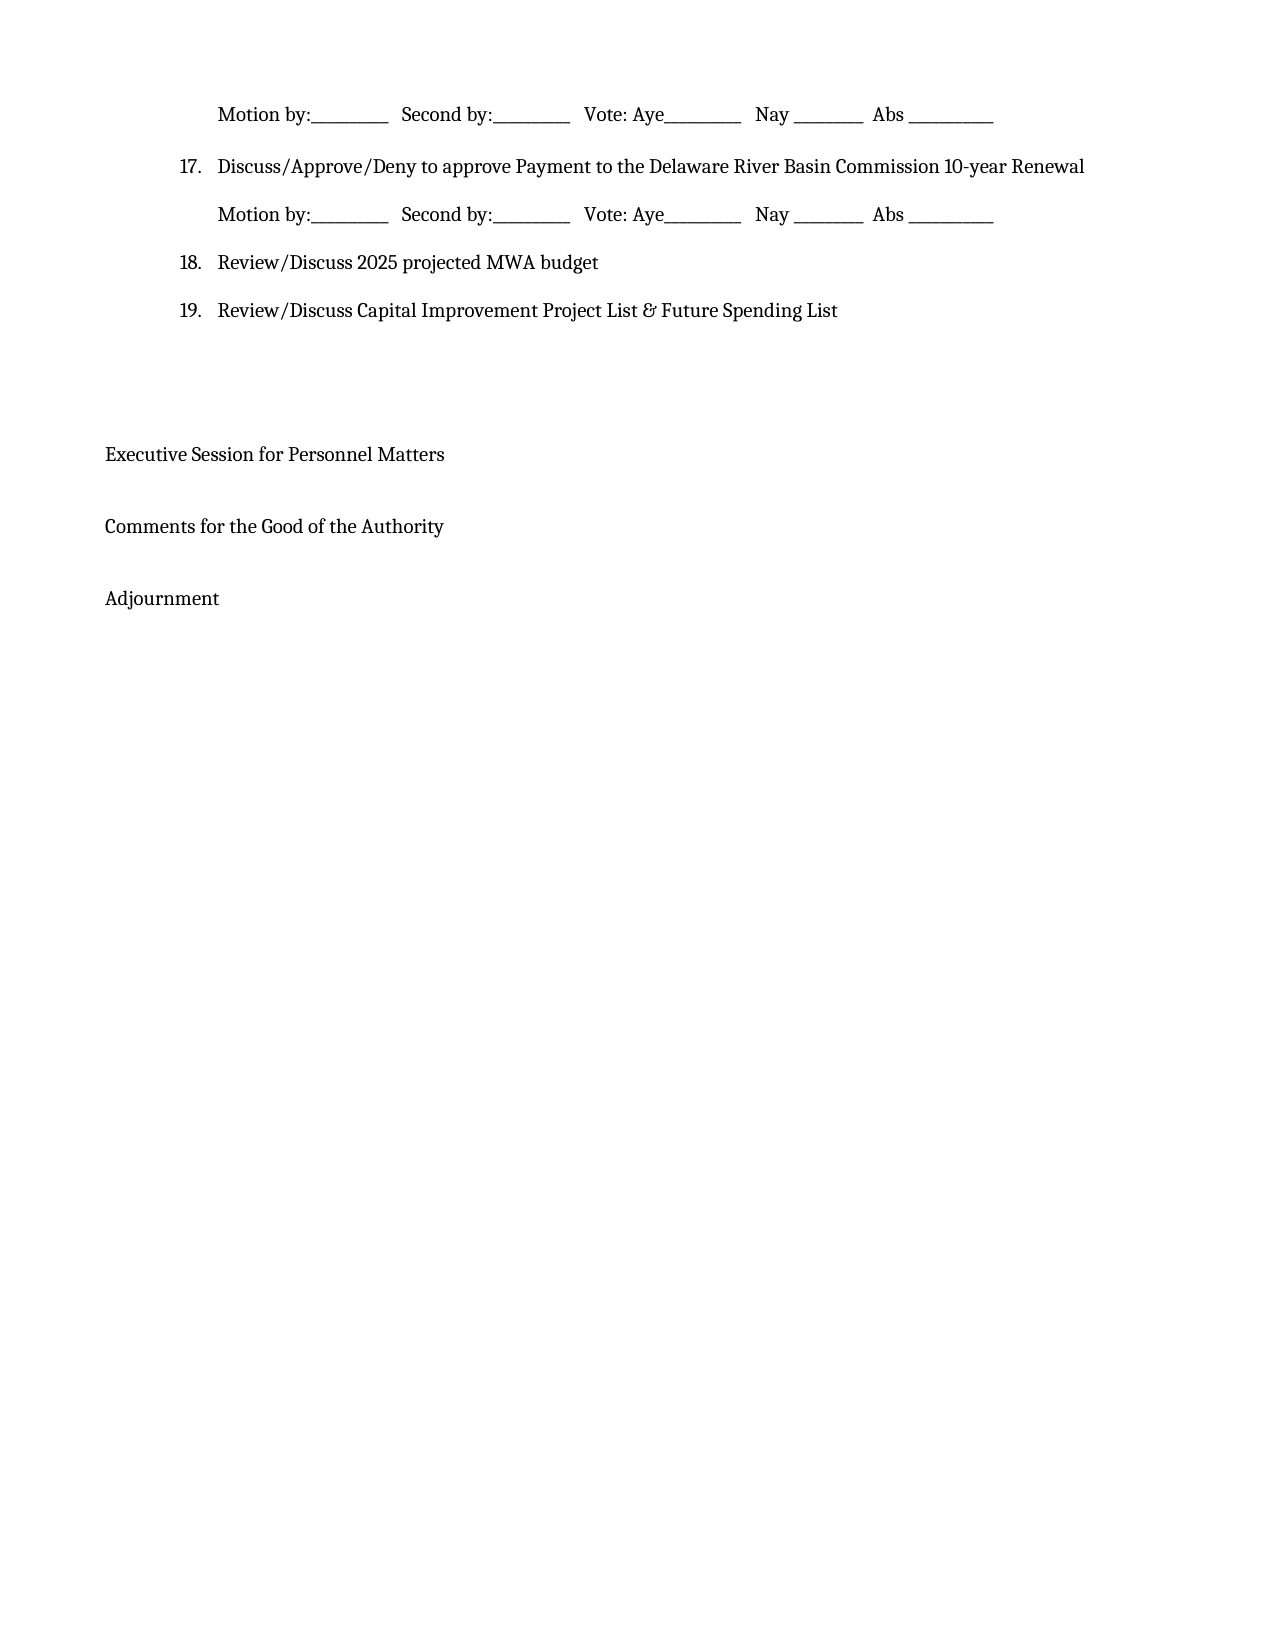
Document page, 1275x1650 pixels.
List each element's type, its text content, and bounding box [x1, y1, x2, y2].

list Discuss/Approve/Deny to approve Payment to the Delaware River Basin Commission 10-year Renewal [180, 155, 1245, 179]
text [142, 103, 1245, 127]
text Comments for the Good of the Authority [30, 514, 1245, 538]
list Motion by:__________ Second by:__________ Vote: Aye__________ Nay _________ Abs ___________ [217, 203, 1245, 227]
text Adjournment [30, 586, 1245, 610]
list Review/Discuss Capital Improvement Project List & Future Spending List [180, 299, 1245, 323]
list Review/Discuss 2025 projected MWA budget [180, 251, 1245, 275]
text Executive Session for Personnel Matters [30, 442, 1245, 466]
